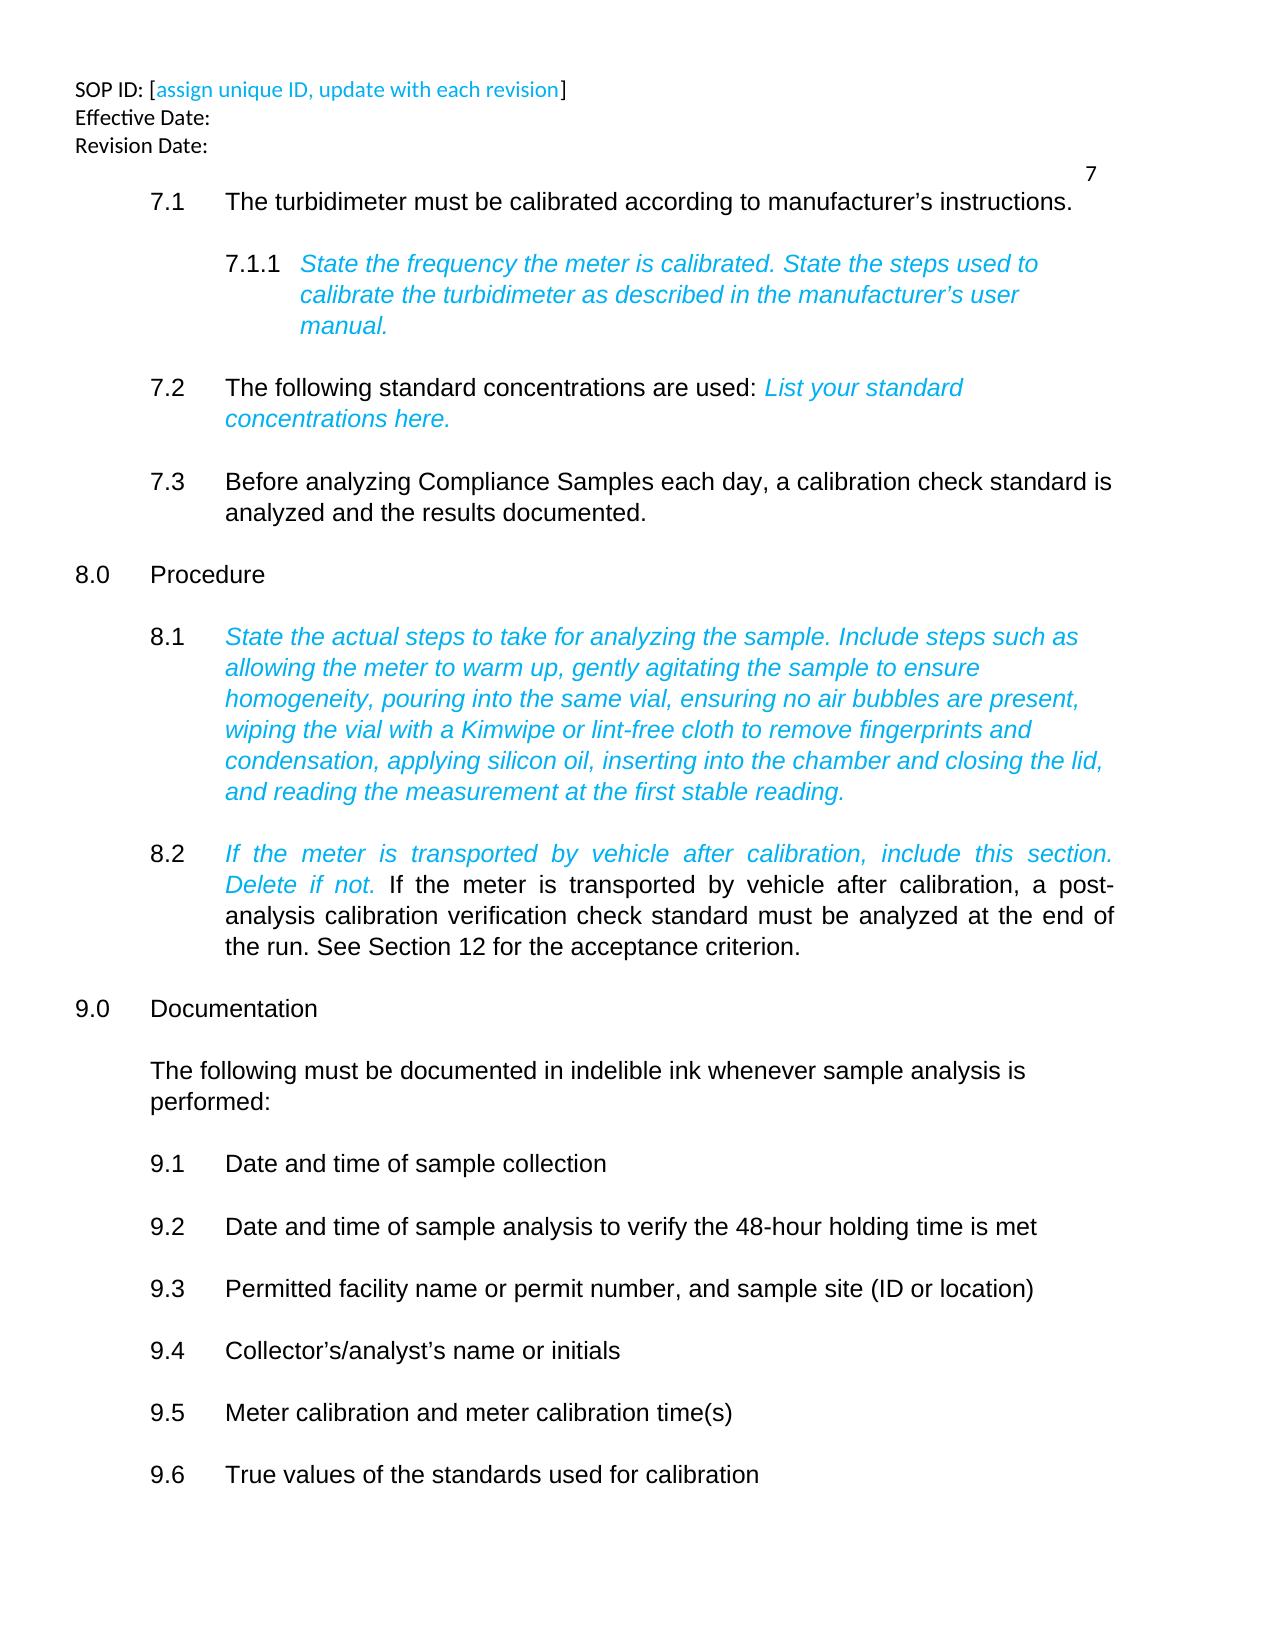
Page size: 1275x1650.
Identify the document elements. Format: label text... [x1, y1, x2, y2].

list State the frequency the meter is calibrated. State the steps used to calibrate the turbidimeter as described in the manufacturer’s user manual. [225, 249, 1116, 340]
list The turbidimeter must be calibrated according to manufacturer’s instructions. [150, 187, 1116, 216]
list If the meter is transported by vehicle after calibration, include this section. Delete if not. If the meter is transported by vehicle after calibration, a post-analysis calibration verification check standard must be analyzed at the end of the run. See Section 12 for the acceptance criterion. [150, 839, 1116, 961]
list Procedure [75, 559, 1116, 588]
list Date and time of sample analysis to verify the 48-hour holding time is met [150, 1211, 1116, 1240]
list Meter calibration and meter calibration time(s) [150, 1398, 1116, 1426]
list Before analyzing Compliance Samples each day, a calibration check standard is analyzed and the results documented. [150, 466, 1116, 526]
list Collector’s/analyst’s name or initials [150, 1336, 1116, 1364]
list Date and time of sample collection [150, 1149, 1116, 1178]
list Permitted facility name or permit number, and sample site (ID or location) [150, 1273, 1116, 1302]
list The following standard concentrations are used: List your standard concentrations here. [150, 373, 1116, 433]
list True values of the standards used for calibration [150, 1460, 1116, 1488]
list The following must be documented in indelible ink whenever sample analysis is performed: [150, 1056, 1116, 1116]
list Documentation [75, 994, 1116, 1023]
list State the actual steps to take for analyzing the sample. Include steps such as allowing the meter to warm up, gently agitating the sample to ensure homogeneity, pouring into the same vial, ensuring no air bubbles are present, wiping the vial with a Kimwipe or lint-free cloth to remove fingerprints and condensation, applying silicon oil, inserting into the chamber and closing the lid, and reading the measurement at the first stable reading. [150, 622, 1116, 806]
